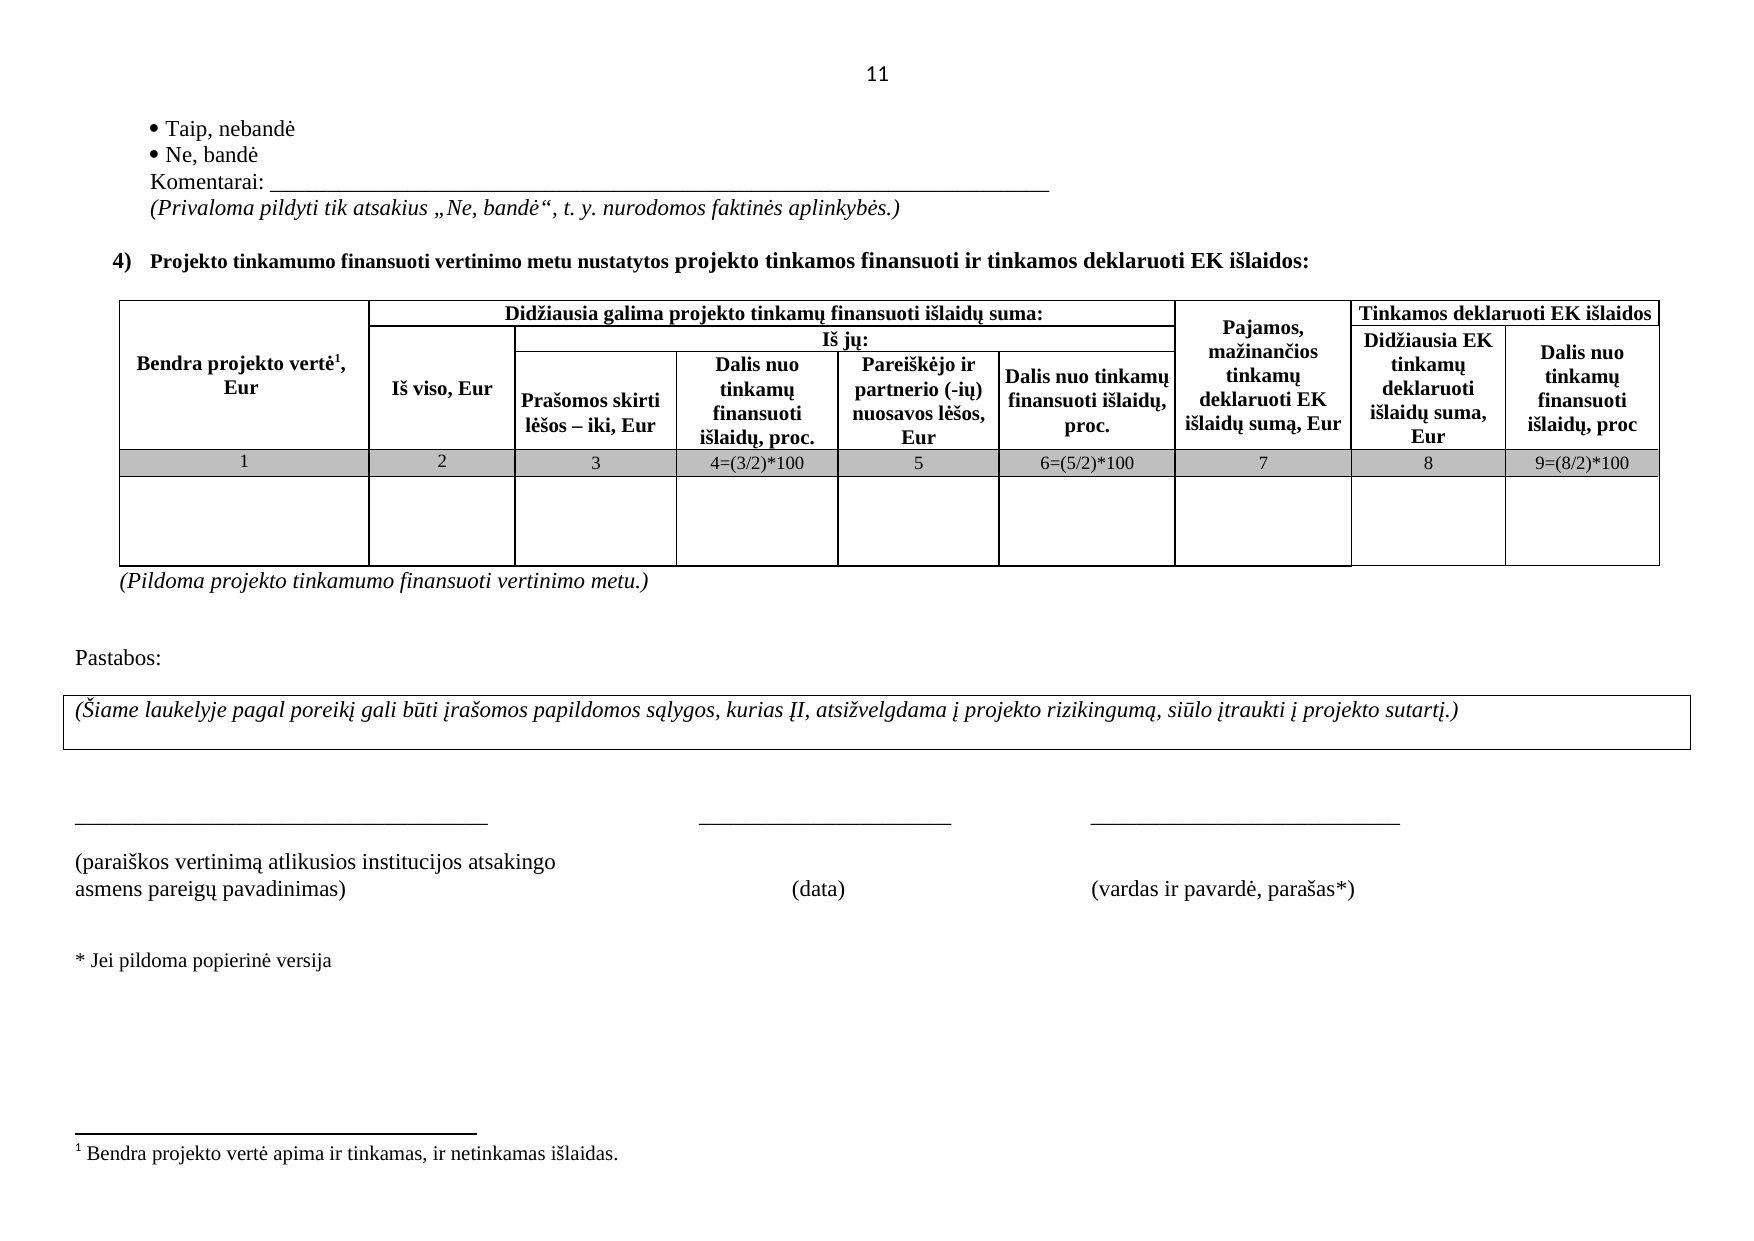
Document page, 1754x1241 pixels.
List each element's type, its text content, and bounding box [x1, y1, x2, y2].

table_cell 5 [839, 450, 998, 476]
table_cell Prašomos skirti lėšos – iki, Eur [516, 352, 676, 449]
text (paraiškos vertinimą atlikusios institucijos atsakingo [75, 848, 1679, 875]
table_header (Šiame laukelyje pagal poreikį gali būti įrašomos papildomos sąlygos, kurias ĮI, atsižvelgdama į projekto rizikingumą, siūlo įtraukti į projekto sutartį.) [64, 696, 1690, 749]
table_cell Iš jų: [516, 327, 1174, 351]
table_cell Didžiausia EK tinkamų deklaruoti išlaidų suma, Eur [1352, 326, 1505, 449]
table_header Tinkamos deklaruoti EK išlaidos [1352, 301, 1658, 325]
text ____________________________________ ______________________ ___________________________ [75, 801, 1679, 828]
table_cell [1000, 477, 1174, 565]
table_cell [120, 477, 368, 565]
table_cell [370, 477, 514, 565]
text asmens pareigų pavadinimas) (data) (vardas ir pavardė, parašas*) [75, 875, 1679, 901]
table_cell Pareiškėjo ir partnerio (-ių) nuosavos lėšos, Eur [839, 352, 998, 449]
text Taip, nebandė [150, 115, 1679, 141]
table_cell Dalis nuo tinkamų finansuoti išlaidų, proc [1506, 326, 1659, 449]
table_cell 1 [120, 450, 368, 476]
table_header Bendra projekto vertė, Eur [120, 301, 368, 449]
text (Privaloma pildyti tik atsakius „Ne, bandė“, t. y. nurodomos faktinės aplinkybės.) [150, 194, 1679, 221]
table_cell [1176, 477, 1351, 565]
table_cell [839, 477, 998, 565]
table_cell 3 [516, 450, 676, 476]
table_cell Dalis nuo tinkamų finansuoti išlaidų, proc. [677, 352, 837, 449]
table_cell 8 [1352, 450, 1505, 476]
table_cell [516, 477, 676, 565]
table_cell 7 [1176, 450, 1351, 476]
table_cell [677, 477, 837, 565]
table_cell [1506, 476, 1659, 565]
table_cell Iš viso, Eur [370, 327, 514, 449]
table_cell 6=(5/2)*100 [1000, 450, 1174, 476]
text Ne, bandė [150, 141, 1679, 168]
text (Pildoma projekto tinkamumo finansuoti vertinimo metu.) [119, 567, 1679, 593]
table_cell Dalis nuo tinkamų finansuoti išlaidų, proc. [1000, 352, 1174, 449]
table_cell [1352, 477, 1505, 565]
text Pastabos: [75, 644, 1679, 671]
table_cell 9=(8/2)*100 [1506, 449, 1659, 476]
table_header Pajamos, mažinančios tinkamų deklaruoti EK išlaidų sumą, Eur [1176, 301, 1350, 449]
text * Jei pildoma popierinė versija [75, 948, 1679, 972]
table_cell 2 [370, 450, 514, 476]
text Komentarai: ____________________________________________________________________ [150, 168, 1679, 194]
table_header Didžiausia galima projekto tinkamų finansuoti išlaidų suma: [370, 301, 1174, 325]
table_cell 4=(3/2)*100 [677, 450, 837, 476]
list Projekto tinkamumo finansuoti vertinimo metu nustatytos projekto tinkamos finansuoti ir tinkamos deklaruoti EK išlaidos: [112, 247, 1679, 273]
